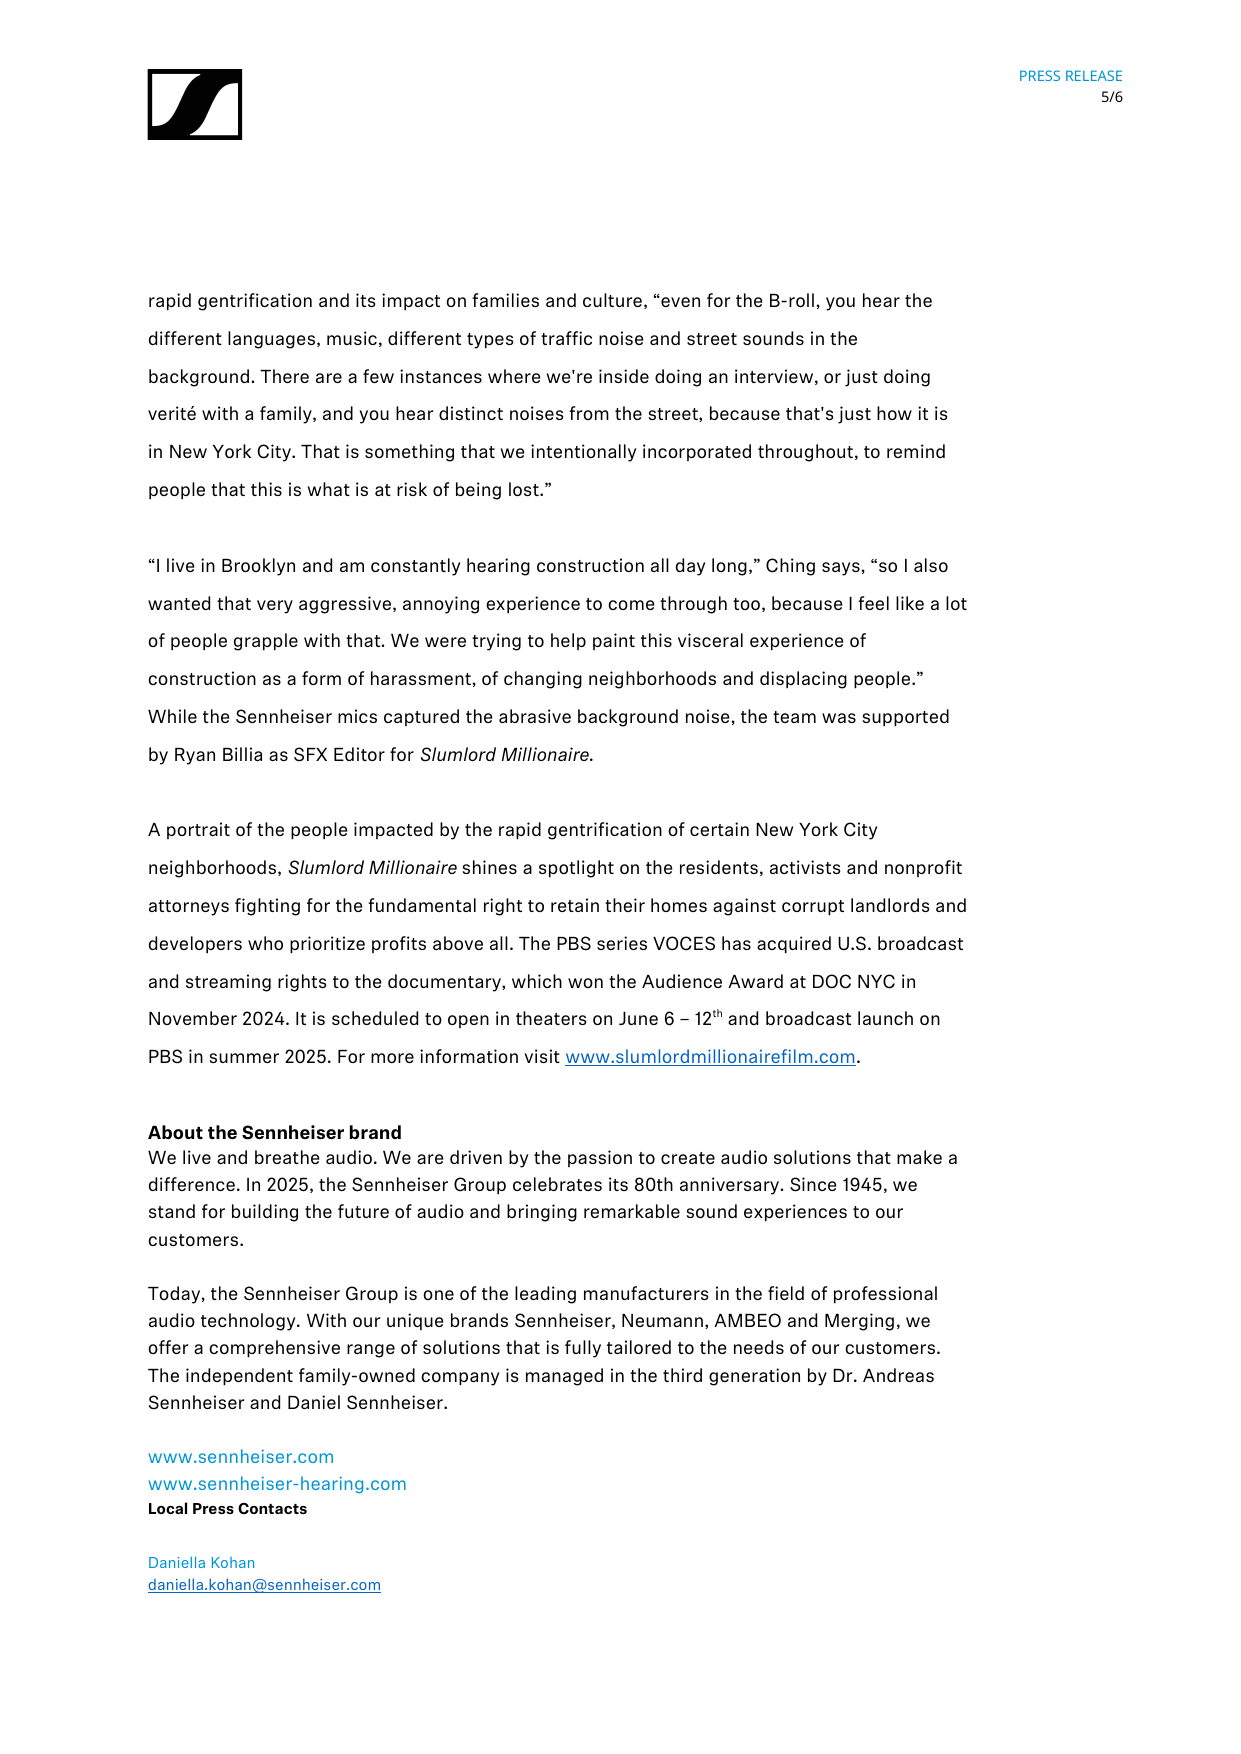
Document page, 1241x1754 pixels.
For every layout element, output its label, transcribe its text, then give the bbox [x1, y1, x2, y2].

text Daniella Kohan [148, 1551, 968, 1573]
text “I live in Brooklyn and am constantly hearing construction all day long,” Ching says, “so I also wanted that very aggressive, annoying experience to come through too, because I feel like a lot of people grapple with that. We were trying to help paint this visceral experience of construction as a form of harassment, of changing neighborhoods and displacing people.” While the Sennheiser mics captured the abrasive background noise, the team was supported by Ryan Billia as SFX Editor for Slumlord Millionaire. [148, 552, 968, 766]
text Today, the Sennheiser Group is one of the leading manufacturers in the field of professional audio technology. With our unique brands Sennheiser, Neumann, AMBEO and Merging, we offer a comprehensive range of solutions that is fully tailored to the needs of our customers. The independent family-owned company is managed in the third generation by Dr. Andreas Sennheiser and Daniel Sennheiser. [148, 1280, 968, 1414]
text daniella.kohan@sennheiser.com [148, 1573, 968, 1594]
picture [1065, 71, 1069, 81]
picture [147, 69, 243, 140]
text www.sennheiser-hearing.com [148, 1470, 968, 1495]
text We live and breathe audio. We are driven by the passion to create audio solutions that make a difference. In 2025, the Sennheiser Group celebrates its 80th anniversary. Since 1945, we stand for building the future of audio and bringing remarkable sound experiences to our customers. [148, 1144, 968, 1251]
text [148, 287, 968, 501]
picture [1115, 71, 1121, 81]
text A portrait of the people impacted by the rapid gentrification of certain New York City neighborhoods, Slumlord Millionaire shines a spotlight on the residents, activists and nonprofit attorneys fighting for the fundamental right to retain their homes against corrupt landlords and developers who prioritize profits above all. The PBS series VOCES has acquired U.S. broadcast and streaming rights to the documentary, which won the Audience Award at DOC NYC in November 2024. It is scheduled to open in theaters on June 6 – 12th and broadcast launch on PBS in summer 2025. For more information visit www.slumlordmillionairefilm.com. [148, 816, 968, 1068]
picture [1019, 71, 1023, 81]
text www.sennheiser.com [148, 1443, 968, 1468]
picture [1037, 71, 1043, 81]
text About the Sennheiser brand [148, 1119, 968, 1144]
text Local Press Contacts [148, 1497, 968, 1549]
